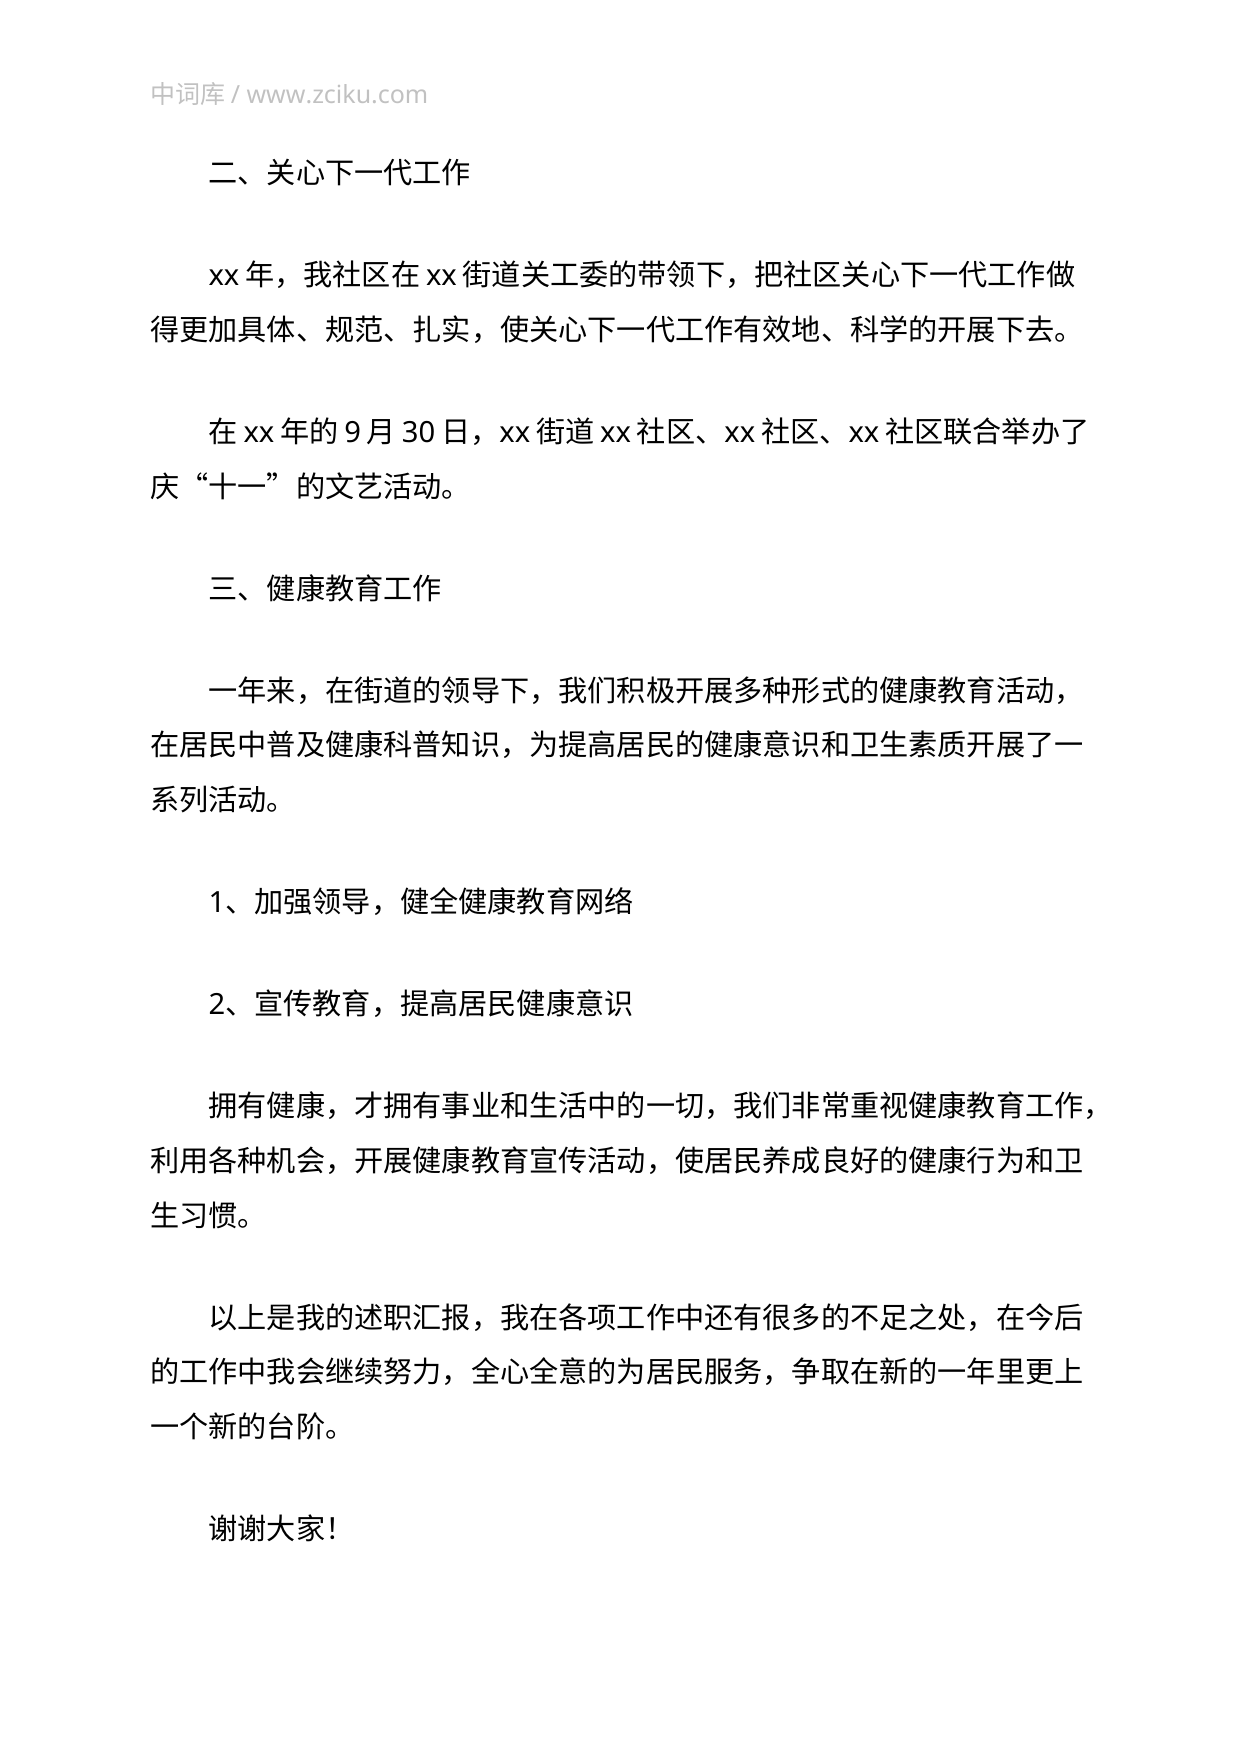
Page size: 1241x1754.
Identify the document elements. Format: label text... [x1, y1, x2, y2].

text 以上是我的述职汇报，我在各项工作中还有很多的不足之处，在今后的工作中我会继续努力，全心全意的为居民服务，争取在新的一年里更上一个新的台阶。 [150, 1294, 1090, 1446]
text 2、宣传教育，提高居民健康意识 [150, 981, 1090, 1023]
text 拥有健康，才拥有事业和生活中的一切，我们非常重视健康教育工作，利用各种机会，开展健康教育宣传活动，使居民养成良好的健康行为和卫生习惯。 [150, 1083, 1090, 1235]
text 谢谢大家！ [150, 1506, 1090, 1548]
text 一年来，在街道的领导下，我们积极开展多种形式的健康教育活动，在居民中普及健康科普知识，为提高居民的健康意识和卫生素质开展了一系列活动。 [150, 667, 1090, 819]
text 二、关心下一代工作 [150, 150, 1090, 192]
text 1、加强领导，健全健康教育网络 [150, 879, 1090, 921]
text 三、健康教育工作 [150, 565, 1090, 608]
text xx年，我社区在xx街道关工委的带领下，把社区关心下一代工作做得更加具体、规范、扎实，使关心下一代工作有效地、科学的开展下去。 [150, 252, 1090, 349]
text 在xx年的9月30日，xx街道xx社区、xx社区、xx社区联合举办了庆“十一”的文艺活动。 [150, 408, 1090, 506]
